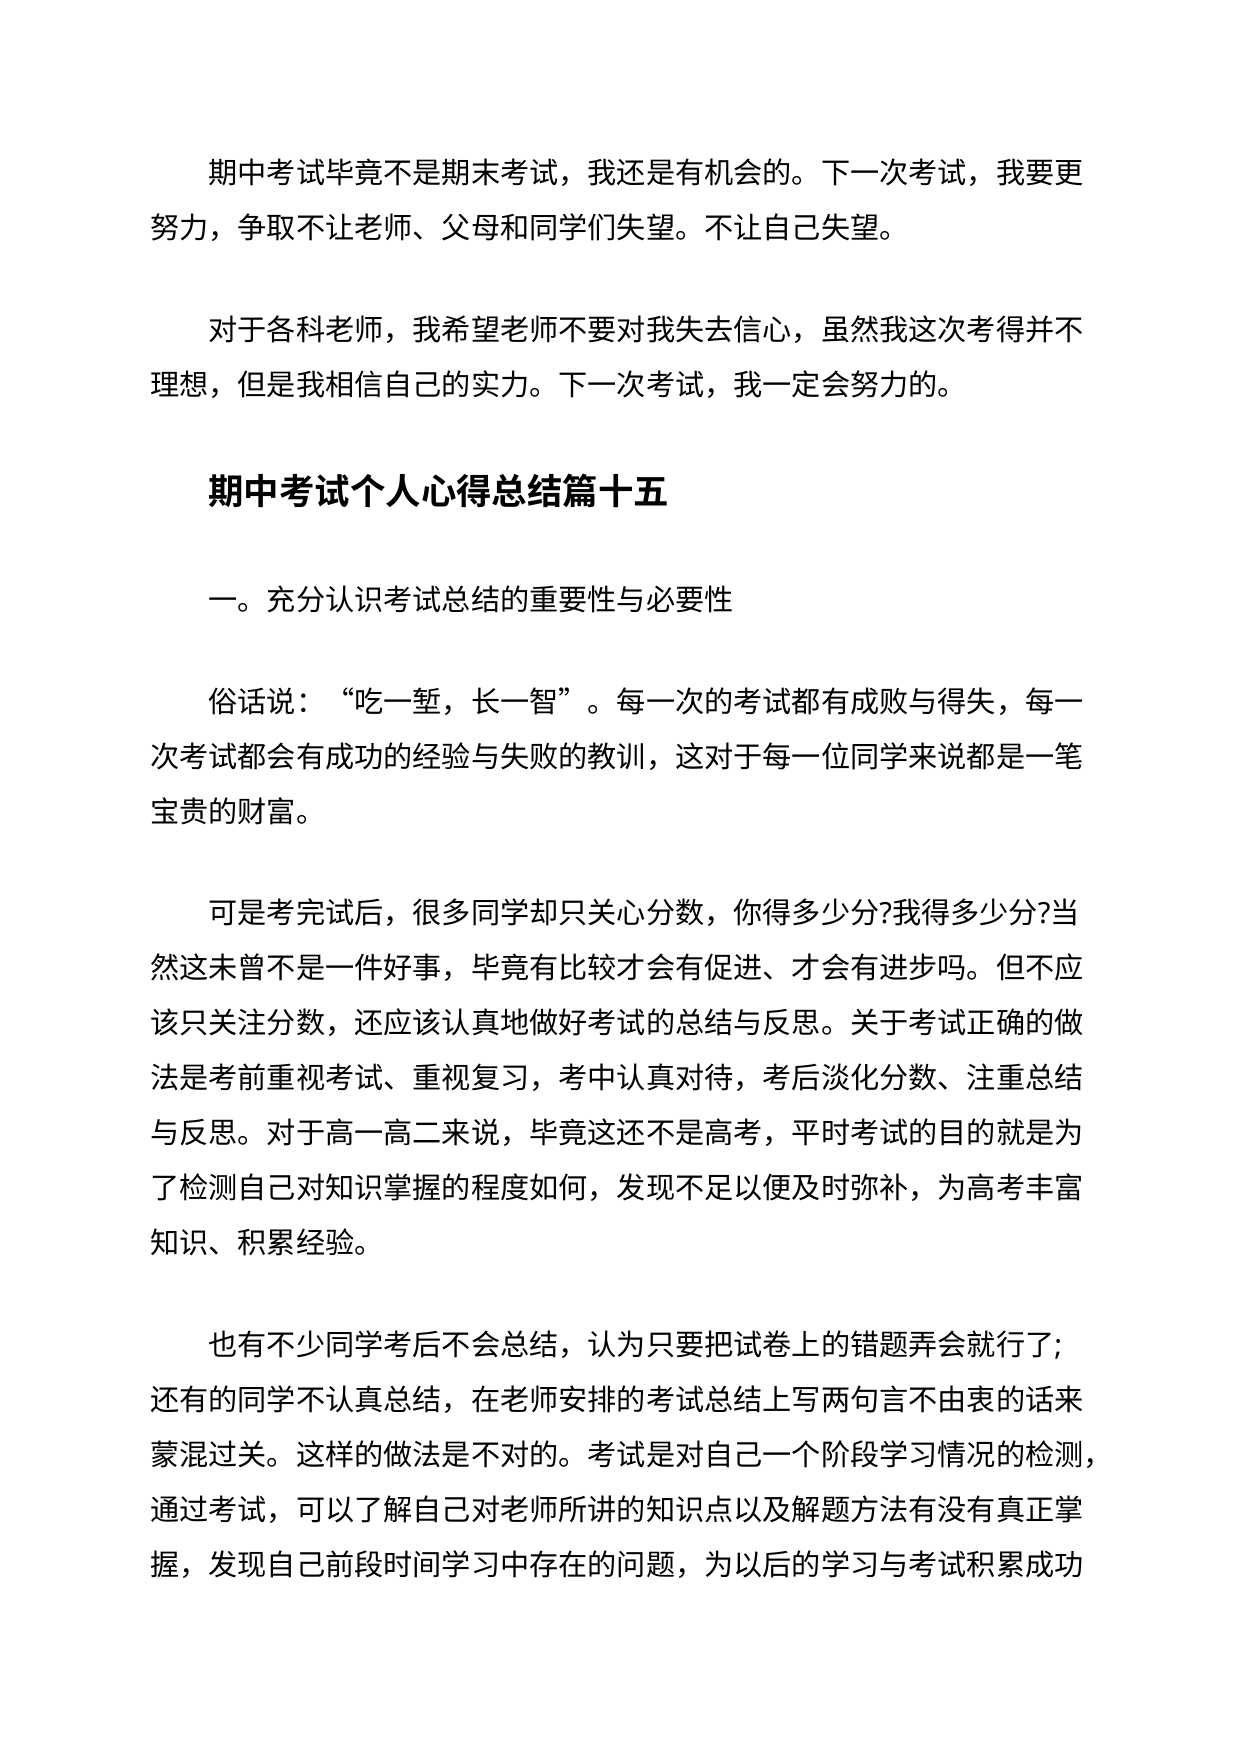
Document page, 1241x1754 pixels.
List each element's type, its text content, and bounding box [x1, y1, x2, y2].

text 期中考试个人心得总结篇十五 [150, 463, 1090, 514]
text 俗话说：“吃一堑，长一智”。每一次的考试都有成败与得失，每一次考试都会有成功的经验与失败的教训，这对于每一位同学来说都是一笔宝贵的财富。 [150, 678, 1090, 831]
text 对于各科老师，我希望老师不要对我失去信心，虽然我这次考得并不理想，但是我相信自己的实力。下一次考试，我一定会努力的。 [150, 307, 1090, 404]
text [150, 1321, 1090, 1583]
text 期中考试毕竟不是期末考试，我还是有机会的。下一次考试，我要更努力，争取不让老师、父母和同学们失望。不让自己失望。 [150, 150, 1090, 247]
text 可是考完试后，很多同学却只关心分数，你得多少分?我得多少分?当然这未曾不是一件好事，毕竟有比较才会有促进、才会有进步吗。但不应该只关注分数，还应该认真地做好考试的总结与反思。关于考试正确的做法是考前重视考试、重视复习，考中认真对待，考后淡化分数、注重总结与反思。对于高一高二来说，毕竟这还不是高考，平时考试的目的就是为了检测自己对知识掌握的程度如何，发现不足以便及时弥补，为高考丰富知识、积累经验。 [150, 890, 1090, 1262]
text 一。充分认识考试总结的重要性与必要性 [150, 577, 1090, 619]
